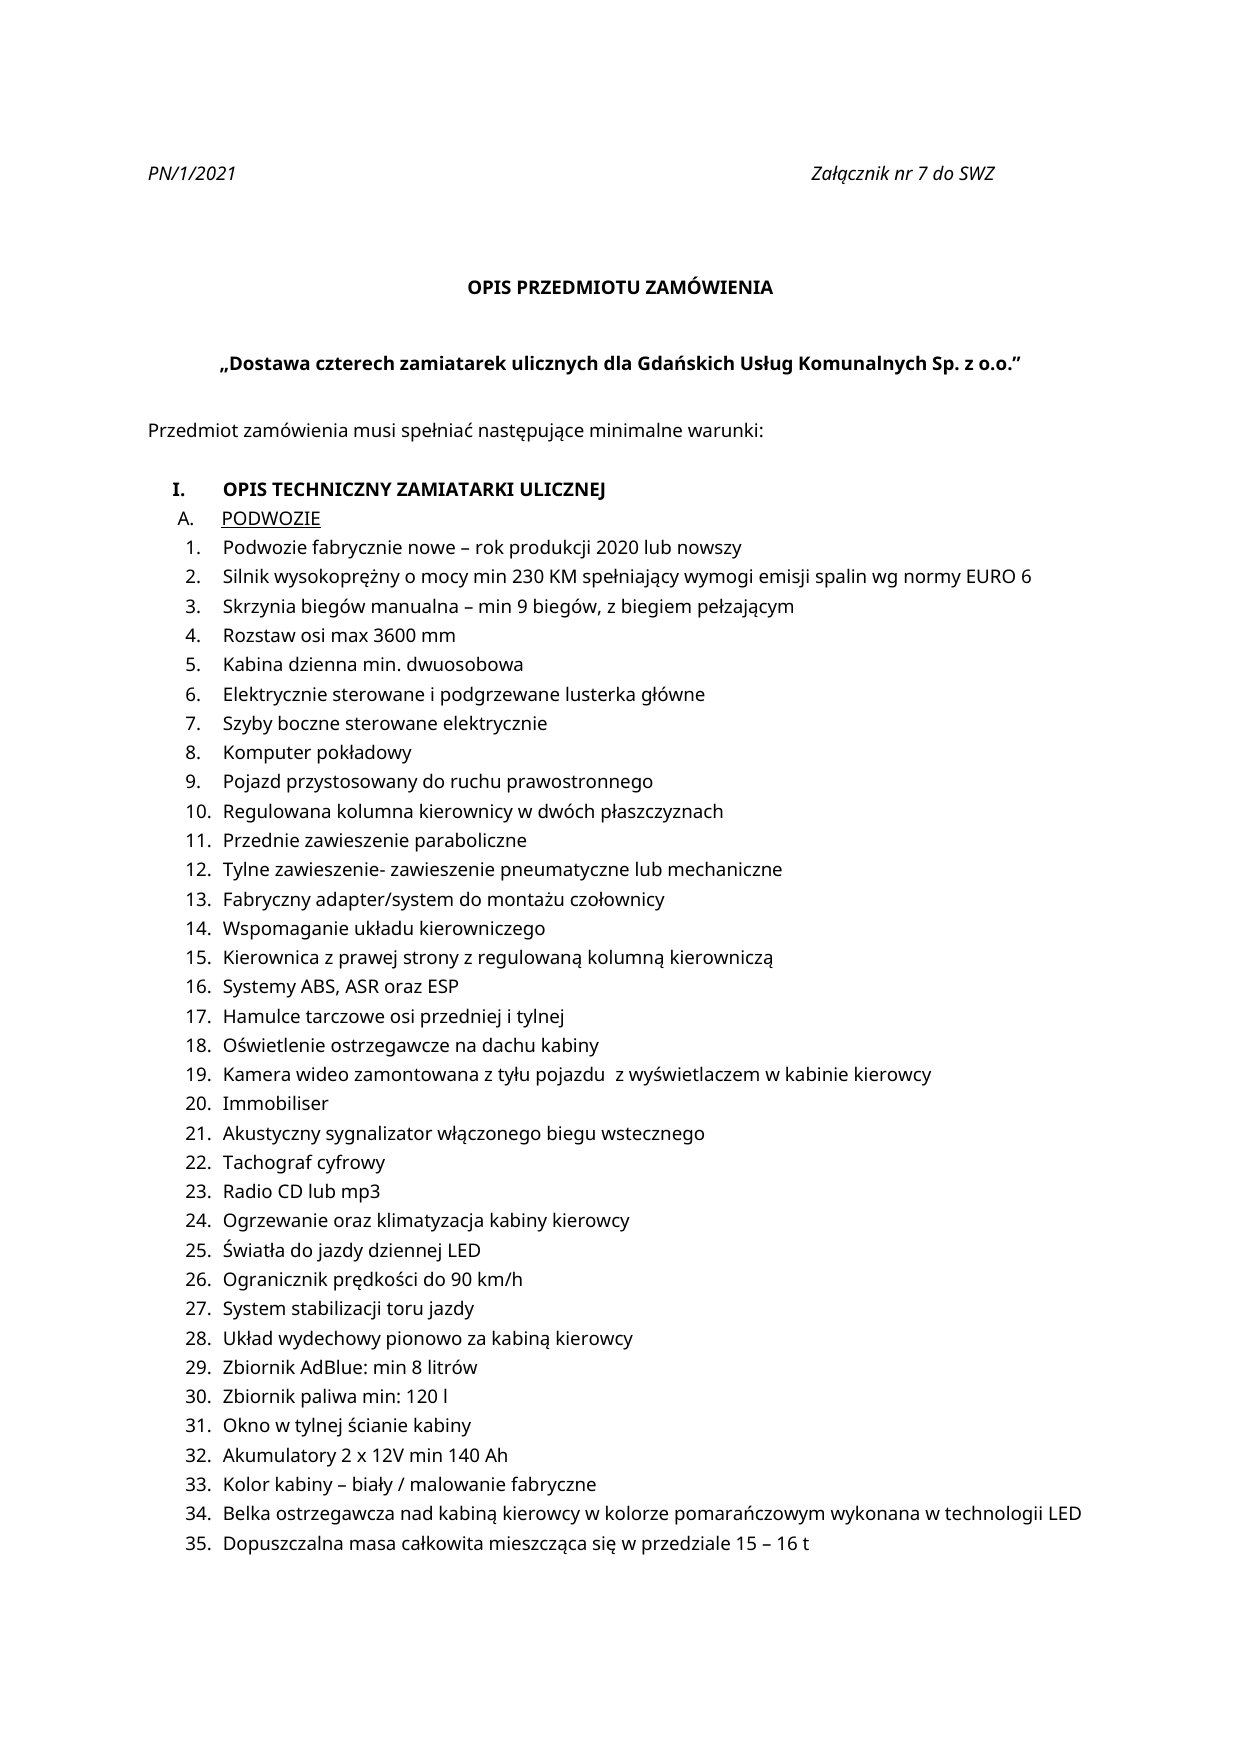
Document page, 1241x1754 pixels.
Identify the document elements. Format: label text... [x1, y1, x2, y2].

text PN/1/2021 Załącznik nr 7 do SWZ [148, 160, 1093, 186]
list Tachograf cyfrowy [185, 1149, 1093, 1175]
list Okno w tylnej ścianie kabiny [185, 1413, 1093, 1438]
list Akustyczny sygnalizator włączonego biegu wstecznego [185, 1120, 1093, 1146]
list Immobiliser [185, 1091, 1093, 1116]
list Kierownica z prawej strony z regulowaną kolumną kierowniczą [185, 944, 1093, 970]
list Silnik wysokoprężny o mocy min 230 KM spełniający wymogi emisji spalin wg normy EURO 6 [185, 564, 1093, 589]
list Kolor kabiny – biały / malowanie fabryczne [185, 1471, 1093, 1497]
list Komputer pokładowy [185, 739, 1093, 765]
list Światła do jazdy dziennej LED [185, 1237, 1093, 1263]
list Skrzynia biegów manualna – min 9 biegów, z biegiem pełzającym [185, 593, 1093, 619]
list Wspomaganie układu kierowniczego [185, 915, 1093, 941]
list System stabilizacji toru jazdy [185, 1296, 1093, 1321]
list Zbiornik paliwa min: 120 l [185, 1383, 1093, 1409]
list Ogrzewanie oraz klimatyzacja kabiny kierowcy [185, 1208, 1093, 1233]
list Fabryczny adapter/system do montażu czołownicy [185, 886, 1093, 911]
list Dopuszczalna masa całkowita mieszcząca się w przedziale 15 – 16 t [185, 1530, 1093, 1555]
list Kabina dzienna min. dwuosobowa [185, 652, 1093, 677]
list Układ wydechowy pionowo za kabiną kierowcy [185, 1325, 1093, 1350]
list Tylne zawieszenie- zawieszenie pneumatyczne lub mechaniczne [185, 857, 1093, 882]
text „Dostawa czterech zamiatarek ulicznych dla Gdańskich Usług Komunalnych Sp. z o.o.” [148, 350, 1093, 376]
list Elektrycznie sterowane i podgrzewane lusterka główne [185, 681, 1093, 706]
list Regulowana kolumna kierownicy w dwóch płaszczyznach [185, 798, 1093, 823]
list OPIS TECHNICZNY ZAMIATARKI ULICZNEJ [185, 476, 1093, 502]
list Akumulatory 2 x 12V min 140 Ah [185, 1442, 1093, 1467]
text OPIS PRZEDMIOTU ZAMÓWIENIA [148, 274, 1093, 300]
list Szyby boczne sterowane elektrycznie [185, 710, 1093, 736]
list Radio CD lub mp3 [185, 1178, 1093, 1204]
list Oświetlenie ostrzegawcze na dachu kabiny [185, 1032, 1093, 1058]
list PODWOZIE [177, 505, 1093, 531]
list Zbiornik AdBlue: min 8 litrów [185, 1354, 1093, 1380]
list Hamulce tarczowe osi przedniej i tylnej [185, 1003, 1093, 1028]
list Pojazd przystosowany do ruchu prawostronnego [185, 769, 1093, 794]
text Przedmiot zamówienia musi spełniać następujące minimalne warunki: [148, 418, 1093, 443]
list Belka ostrzegawcza nad kabiną kierowcy w kolorze pomarańczowym wykonana w technologii LED [185, 1501, 1093, 1526]
list Rozstaw osi max 3600 mm [185, 622, 1093, 648]
list Ogranicznik prędkości do 90 km/h [185, 1266, 1093, 1292]
list Podwozie fabrycznie nowe – rok produkcji 2020 lub nowszy [185, 534, 1093, 560]
list Systemy ABS, ASR oraz ESP [185, 974, 1093, 999]
list Kamera wideo zamontowana z tyłu pojazdu z wyświetlaczem w kabinie kierowcy [185, 1061, 1093, 1087]
list Przednie zawieszenie paraboliczne [185, 827, 1093, 853]
